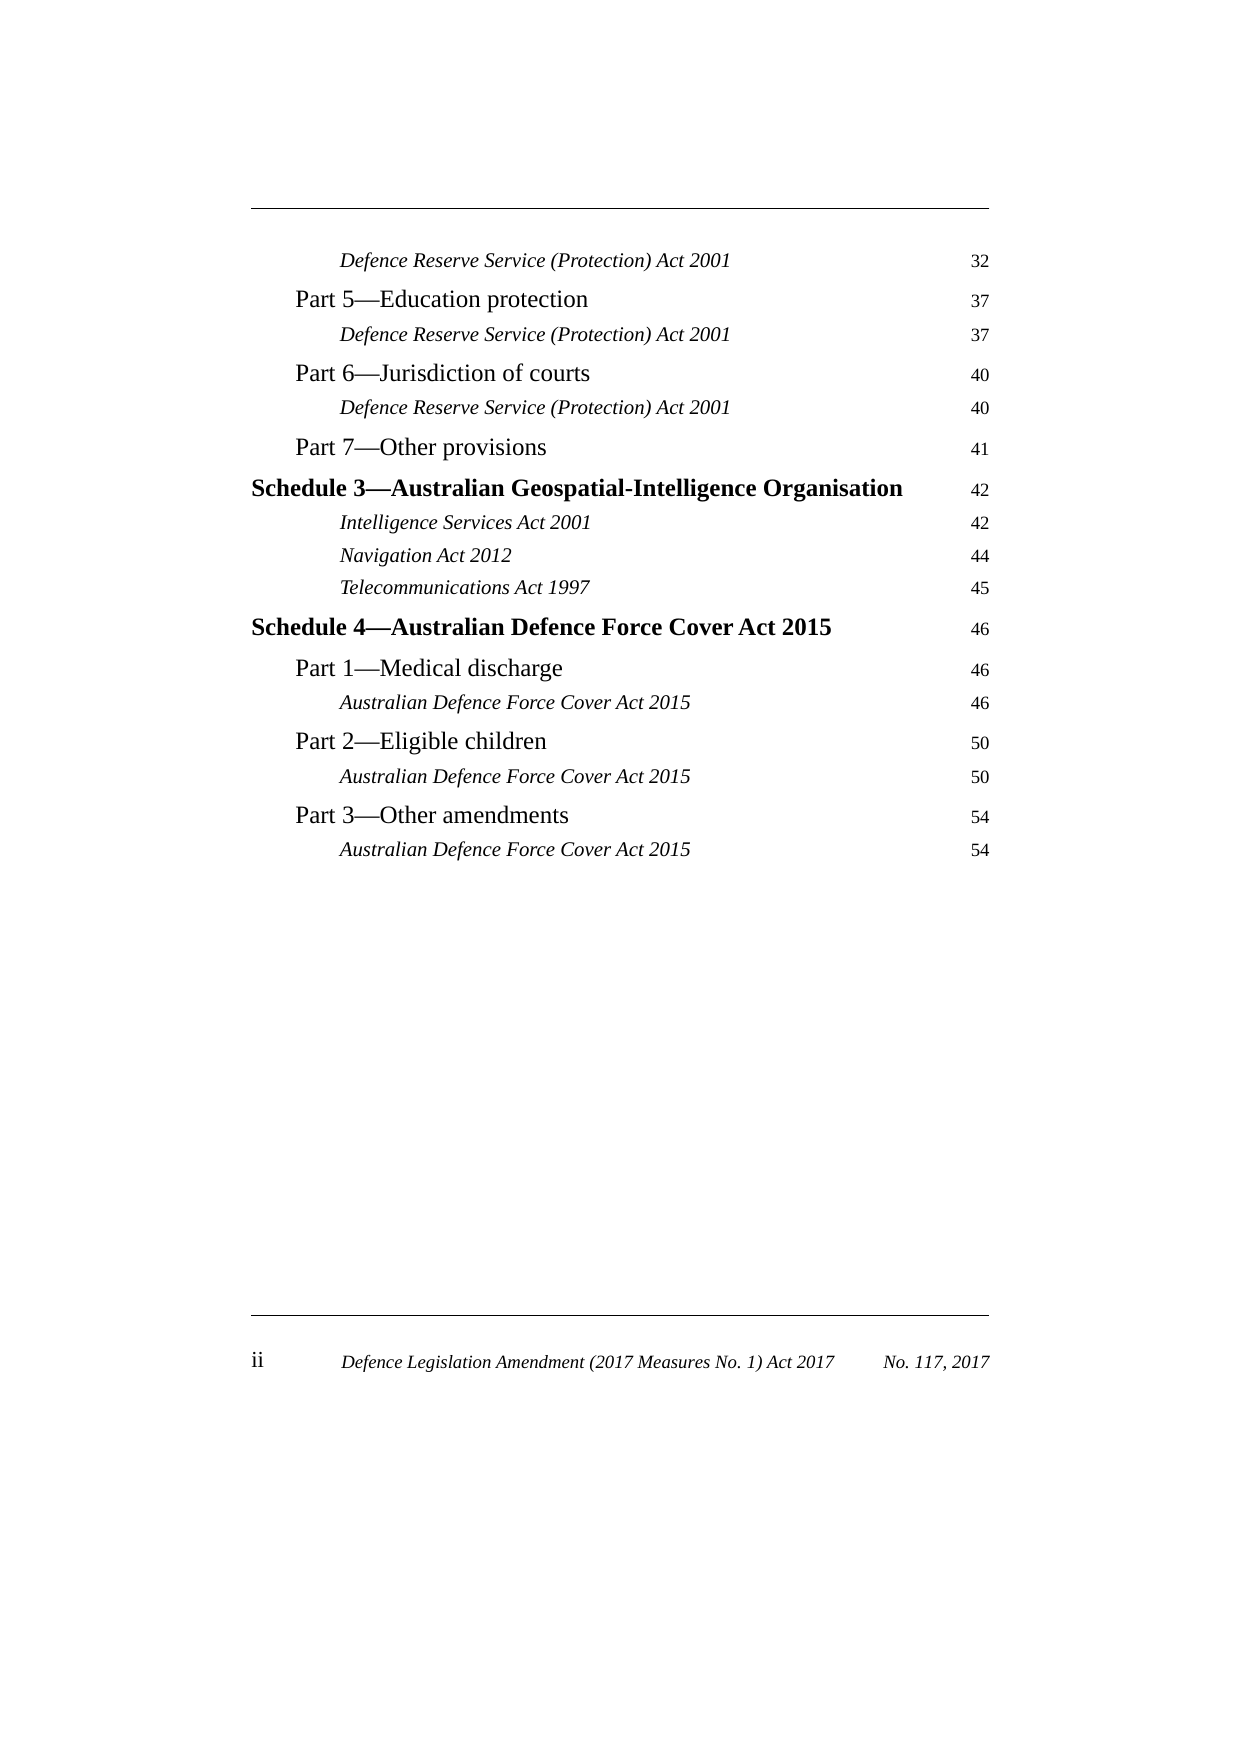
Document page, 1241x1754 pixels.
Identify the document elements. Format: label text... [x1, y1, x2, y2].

text Australian Defence Force Cover Act 2015 50 [339, 763, 930, 788]
text Defence Reserve Service (Protection) Act 2001 37 [339, 322, 930, 346]
text Australian Defence Force Cover Act 2015 46 [339, 690, 930, 714]
text Defence Reserve Service (Protection) Act 2001 32 [339, 248, 930, 272]
text Navigation Act 2012 44 [339, 543, 930, 567]
text Part 3—Other amendments 54 [295, 800, 930, 829]
text Telecommunications Act 1997 45 [339, 575, 930, 599]
text Defence Reserve Service (Protection) Act 2001 40 [339, 395, 930, 419]
text Schedule 3—Australian Geospatial-Intelligence Organisation 42 [251, 473, 930, 502]
text Part 5—Education protection 37 [295, 284, 930, 313]
text Part 6—Jurisdiction of courts 40 [295, 358, 930, 387]
text Intelligence Services Act 2001 42 [339, 510, 930, 534]
text Part 2—Eligible children 50 [295, 726, 930, 755]
text Part 1—Medical discharge 46 [295, 653, 930, 682]
text Part 7—Other provisions 41 [295, 432, 930, 461]
text Australian Defence Force Cover Act 2015 54 [339, 837, 930, 861]
text Schedule 4—Australian Defence Force Cover Act 2015 46 [251, 612, 930, 640]
